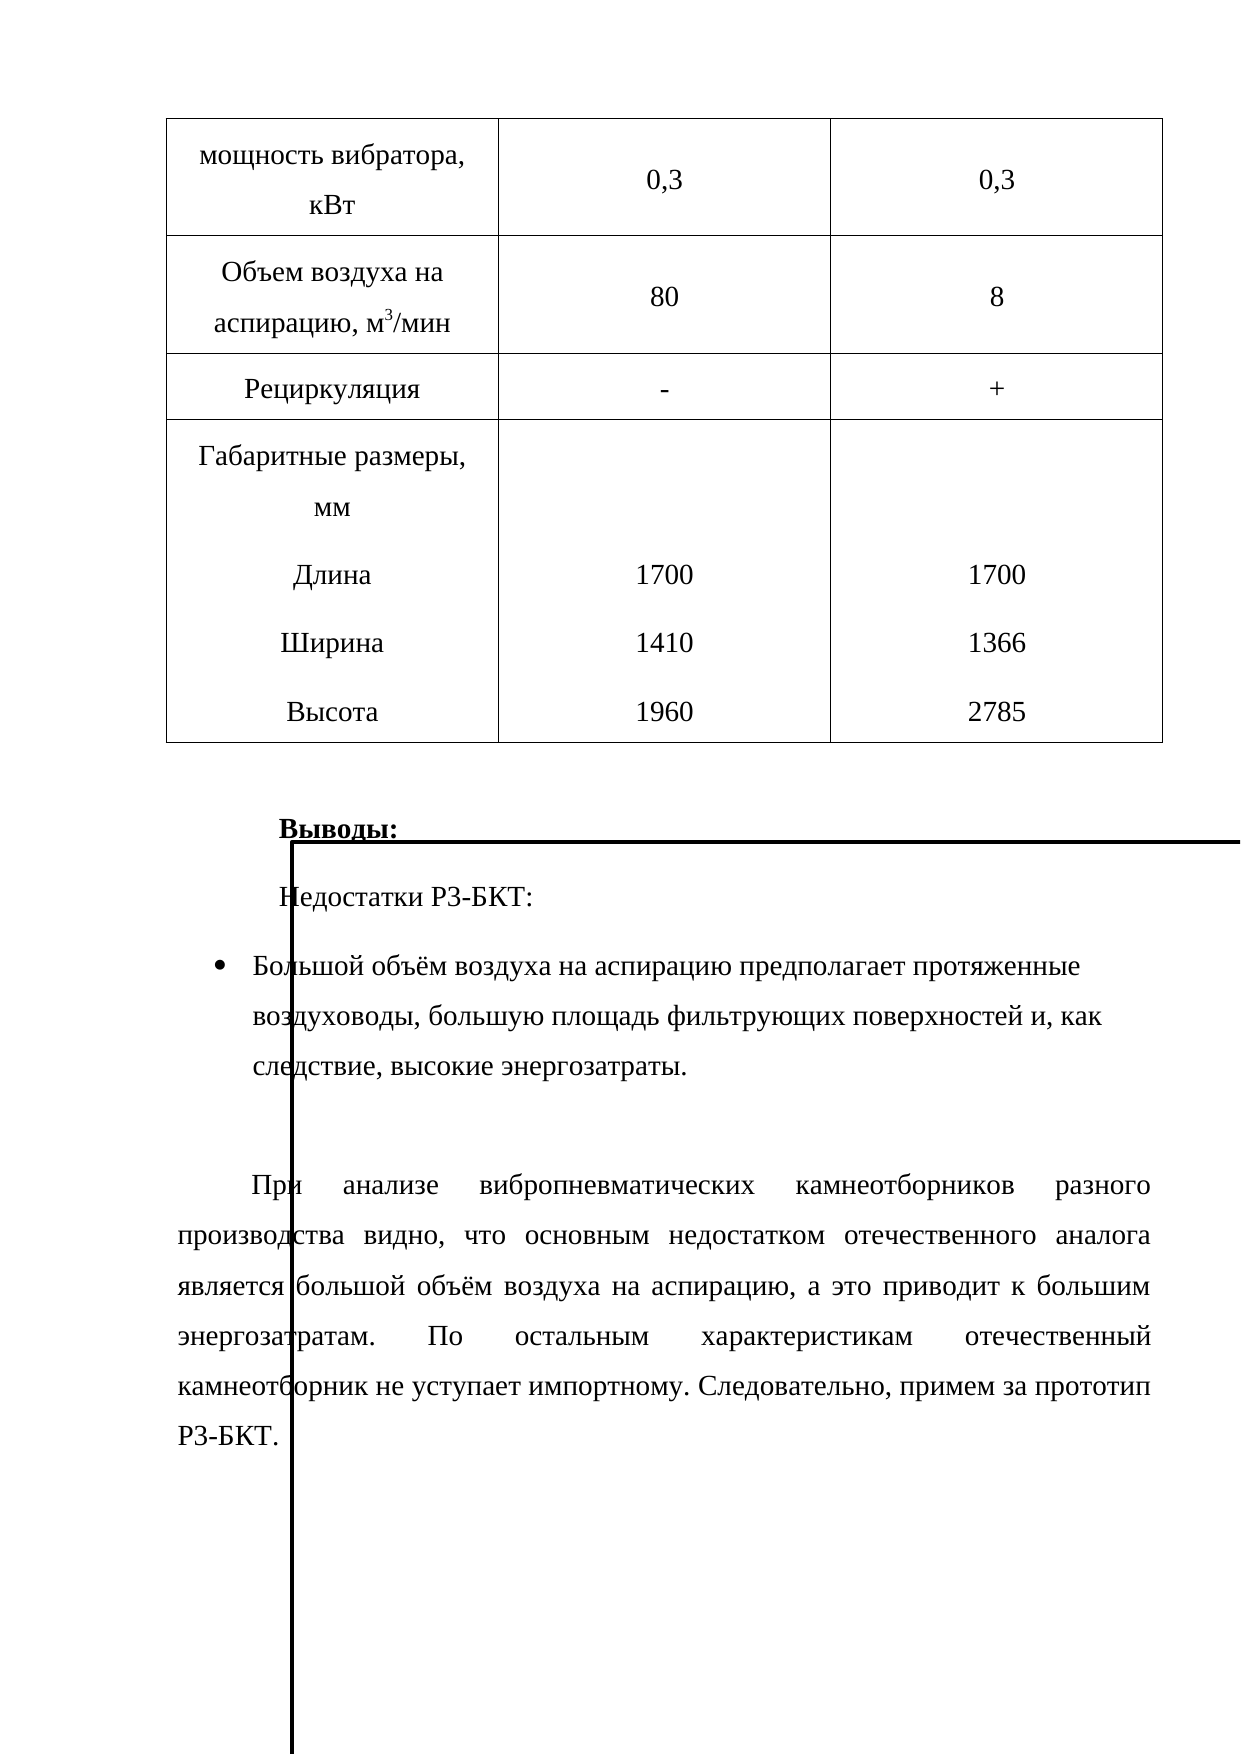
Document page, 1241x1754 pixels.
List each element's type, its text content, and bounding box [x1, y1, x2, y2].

table_cell Объем воздуха на аспирацию, м3/мин [167, 236, 498, 352]
table_cell Рециркуляция [167, 354, 498, 419]
table_cell 1700 1410 1960 [499, 420, 830, 742]
text При анализе вибропневматических камнеотборников разного производства видно, что основным недостатком отечественного аналога является большой объём воздуха на аспирацию, а это приводит к большим энергозатратам. По остальным характеристикам отечественный камнеотборник не уступает импортному. Следовательно, примем за прототип Р3-БКТ. [177, 1167, 1152, 1452]
table_cell 8 [831, 236, 1162, 352]
table_cell Габаритные размеры, мм Длина Ширина Высота [167, 420, 498, 742]
list Большой объём воздуха на аспирацию предполагает протяженные воздуховоды, большую площадь фильтрующих поверхностей и, как следствие, высокие энергозатраты. [215, 948, 1152, 1082]
table_cell 0,3 [499, 119, 830, 235]
table_cell мощность вибратора, кВт [167, 119, 498, 235]
table_cell 0,3 [831, 119, 1162, 235]
table_cell - [499, 354, 830, 419]
table_cell 80 [499, 236, 830, 352]
text Недостатки Р3-БКТ: [177, 879, 1152, 913]
table_cell 1700 1366 2785 [831, 420, 1162, 742]
text Выводы: [177, 811, 1152, 844]
table_cell + [831, 354, 1162, 419]
